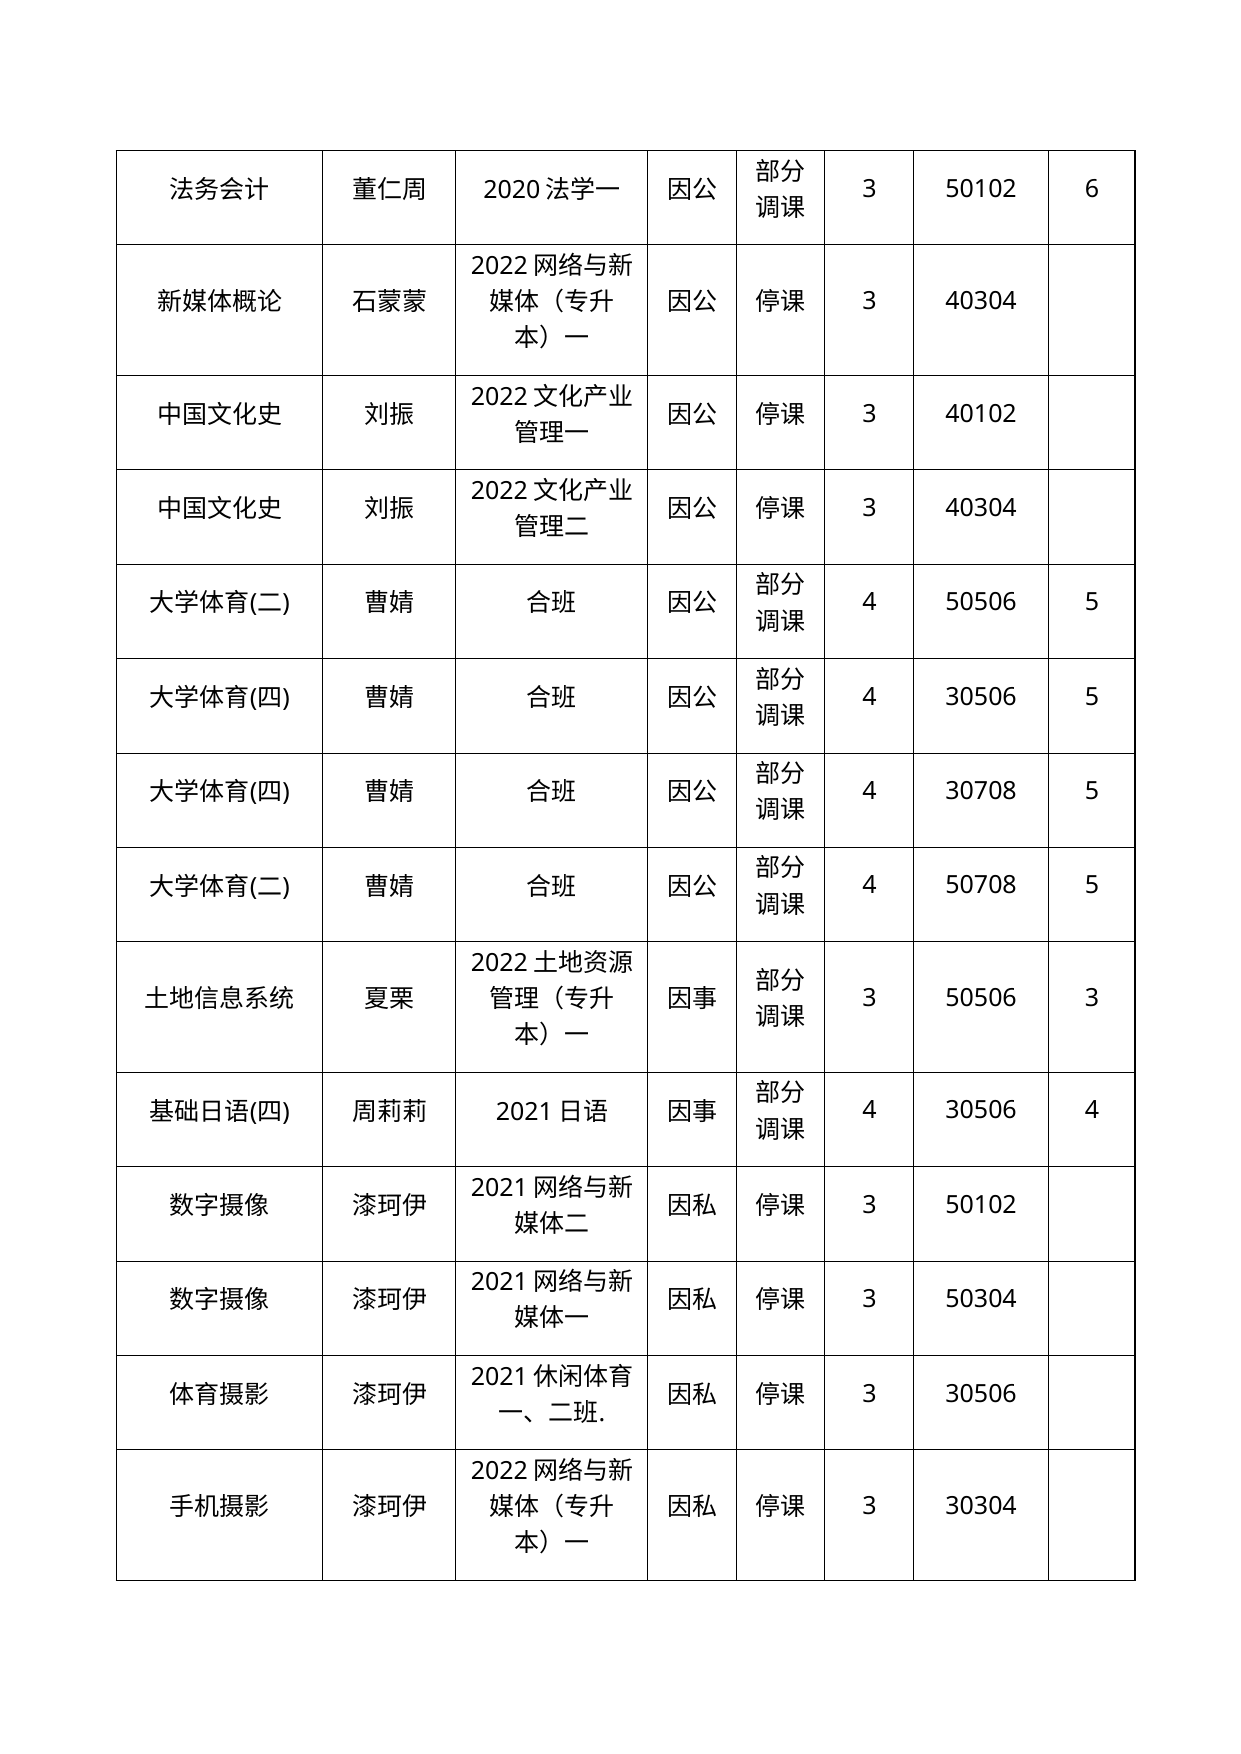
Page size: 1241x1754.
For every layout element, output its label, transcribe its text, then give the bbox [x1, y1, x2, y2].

table_cell 30304 [914, 1450, 1048, 1580]
table_cell 漆珂伊 [323, 1450, 455, 1580]
table_cell 30506 [914, 1073, 1048, 1166]
table_cell [1049, 245, 1134, 375]
table_cell 2021日语 [456, 1073, 647, 1166]
table_cell 大学体育(二) [117, 565, 322, 658]
table_cell 因公 [648, 754, 736, 847]
table_cell 30506 [914, 659, 1048, 752]
table_cell [1049, 376, 1134, 469]
table_cell 3 [825, 470, 913, 564]
table_cell 曹婧 [323, 565, 455, 658]
table_cell 因私 [648, 1167, 736, 1261]
table_cell 合班 [456, 659, 647, 752]
table_cell 董仁周 [323, 151, 455, 244]
table_cell 因公 [648, 376, 736, 469]
table_cell 刘振 [323, 376, 455, 469]
table_cell 停课 [737, 1262, 824, 1355]
table_cell 3 [825, 151, 913, 244]
table_cell 50506 [914, 942, 1048, 1072]
table_cell 停课 [737, 376, 824, 469]
table_cell 因公 [648, 151, 736, 244]
table_cell 合班 [456, 565, 647, 658]
table_cell 停课 [737, 470, 824, 564]
table_cell 2022土地资源管理（专升本）一 [456, 942, 647, 1072]
table_cell 漆珂伊 [323, 1356, 455, 1449]
table_cell 因私 [648, 1450, 736, 1580]
table_cell 因公 [648, 848, 736, 941]
table_cell 中国文化史 [117, 376, 322, 469]
table_cell 50102 [914, 151, 1048, 244]
table_cell [1049, 1167, 1134, 1261]
table_cell 因私 [648, 1356, 736, 1449]
table_cell 停课 [737, 1450, 824, 1580]
table_cell [1049, 1356, 1134, 1449]
table_cell 2021网络与新媒体二 [456, 1167, 647, 1261]
table_cell [1049, 1450, 1134, 1580]
table_cell 中国文化史 [117, 470, 322, 564]
table_cell 3 [825, 942, 913, 1072]
table_cell 因事 [648, 1073, 736, 1166]
table_cell 50708 [914, 848, 1048, 941]
table_cell 3 [1049, 942, 1134, 1072]
table_cell 法务会计 [117, 151, 322, 244]
table_cell 刘振 [323, 470, 455, 564]
table_cell 30506 [914, 1356, 1048, 1449]
table_cell 4 [1049, 1073, 1134, 1166]
table_cell 2022文化产业管理一 [456, 376, 647, 469]
table_cell 部分调课 [737, 659, 824, 752]
table_cell [1049, 1262, 1134, 1355]
table_cell 3 [825, 1262, 913, 1355]
table_cell 3 [825, 245, 913, 375]
table_cell 因私 [648, 1262, 736, 1355]
table_cell 部分调课 [737, 848, 824, 941]
table_cell 3 [825, 1450, 913, 1580]
table_cell 体育摄影 [117, 1356, 322, 1449]
table_cell 因公 [648, 565, 736, 658]
table_cell 停课 [737, 1356, 824, 1449]
table_cell 漆珂伊 [323, 1167, 455, 1261]
table_cell 新媒体概论 [117, 245, 322, 375]
table_cell 数字摄像 [117, 1167, 322, 1261]
table_cell 4 [825, 1073, 913, 1166]
table_cell 合班 [456, 848, 647, 941]
table_cell 部分调课 [737, 754, 824, 847]
table_cell 漆珂伊 [323, 1262, 455, 1355]
table_cell 大学体育(四) [117, 659, 322, 752]
table_cell 因公 [648, 659, 736, 752]
table_cell 6 [1049, 151, 1134, 244]
table_cell 2021网络与新媒体一 [456, 1262, 647, 1355]
table_cell [1049, 470, 1134, 564]
table_cell 4 [825, 659, 913, 752]
table_cell 大学体育(四) [117, 754, 322, 847]
table_cell 2022文化产业管理二 [456, 470, 647, 564]
table_cell 2020法学一 [456, 151, 647, 244]
table_cell 曹婧 [323, 754, 455, 847]
table_cell 2021休闲体育一、二班. [456, 1356, 647, 1449]
table_cell 因公 [648, 470, 736, 564]
table_cell 40304 [914, 470, 1048, 564]
table_cell 曹婧 [323, 848, 455, 941]
table_cell 周莉莉 [323, 1073, 455, 1166]
table_cell 5 [1049, 848, 1134, 941]
table_cell 3 [825, 1167, 913, 1261]
table_cell 停课 [737, 245, 824, 375]
table_cell 5 [1049, 754, 1134, 847]
table_cell 3 [825, 1356, 913, 1449]
table_cell 夏栗 [323, 942, 455, 1072]
table_cell 石蒙蒙 [323, 245, 455, 375]
table_cell 50102 [914, 1167, 1048, 1261]
table_cell 4 [825, 565, 913, 658]
table_cell 基础日语(四) [117, 1073, 322, 1166]
table_cell 2022网络与新媒体（专升本）一 [456, 1450, 647, 1580]
table_cell 4 [825, 754, 913, 847]
table_cell 4 [825, 848, 913, 941]
table_cell 40102 [914, 376, 1048, 469]
table_cell 2022网络与新媒体（专升本）一 [456, 245, 647, 375]
table_cell 50304 [914, 1262, 1048, 1355]
table_cell 手机摄影 [117, 1450, 322, 1580]
table_cell 大学体育(二) [117, 848, 322, 941]
table_cell 40304 [914, 245, 1048, 375]
table_cell 部分调课 [737, 1073, 824, 1166]
table_cell 曹婧 [323, 659, 455, 752]
table_cell 土地信息系统 [117, 942, 322, 1072]
table_cell 停课 [737, 1167, 824, 1261]
table_cell 部分调课 [737, 942, 824, 1072]
table_cell 因公 [648, 245, 736, 375]
table_cell 50506 [914, 565, 1048, 658]
table_cell 合班 [456, 754, 647, 847]
table_cell 部分调课 [737, 565, 824, 658]
table_cell 5 [1049, 565, 1134, 658]
table_cell 部分调课 [737, 151, 824, 244]
table_cell 5 [1049, 659, 1134, 752]
table_cell 3 [825, 376, 913, 469]
table_cell 30708 [914, 754, 1048, 847]
table_cell 数字摄像 [117, 1262, 322, 1355]
table_cell 因事 [648, 942, 736, 1072]
